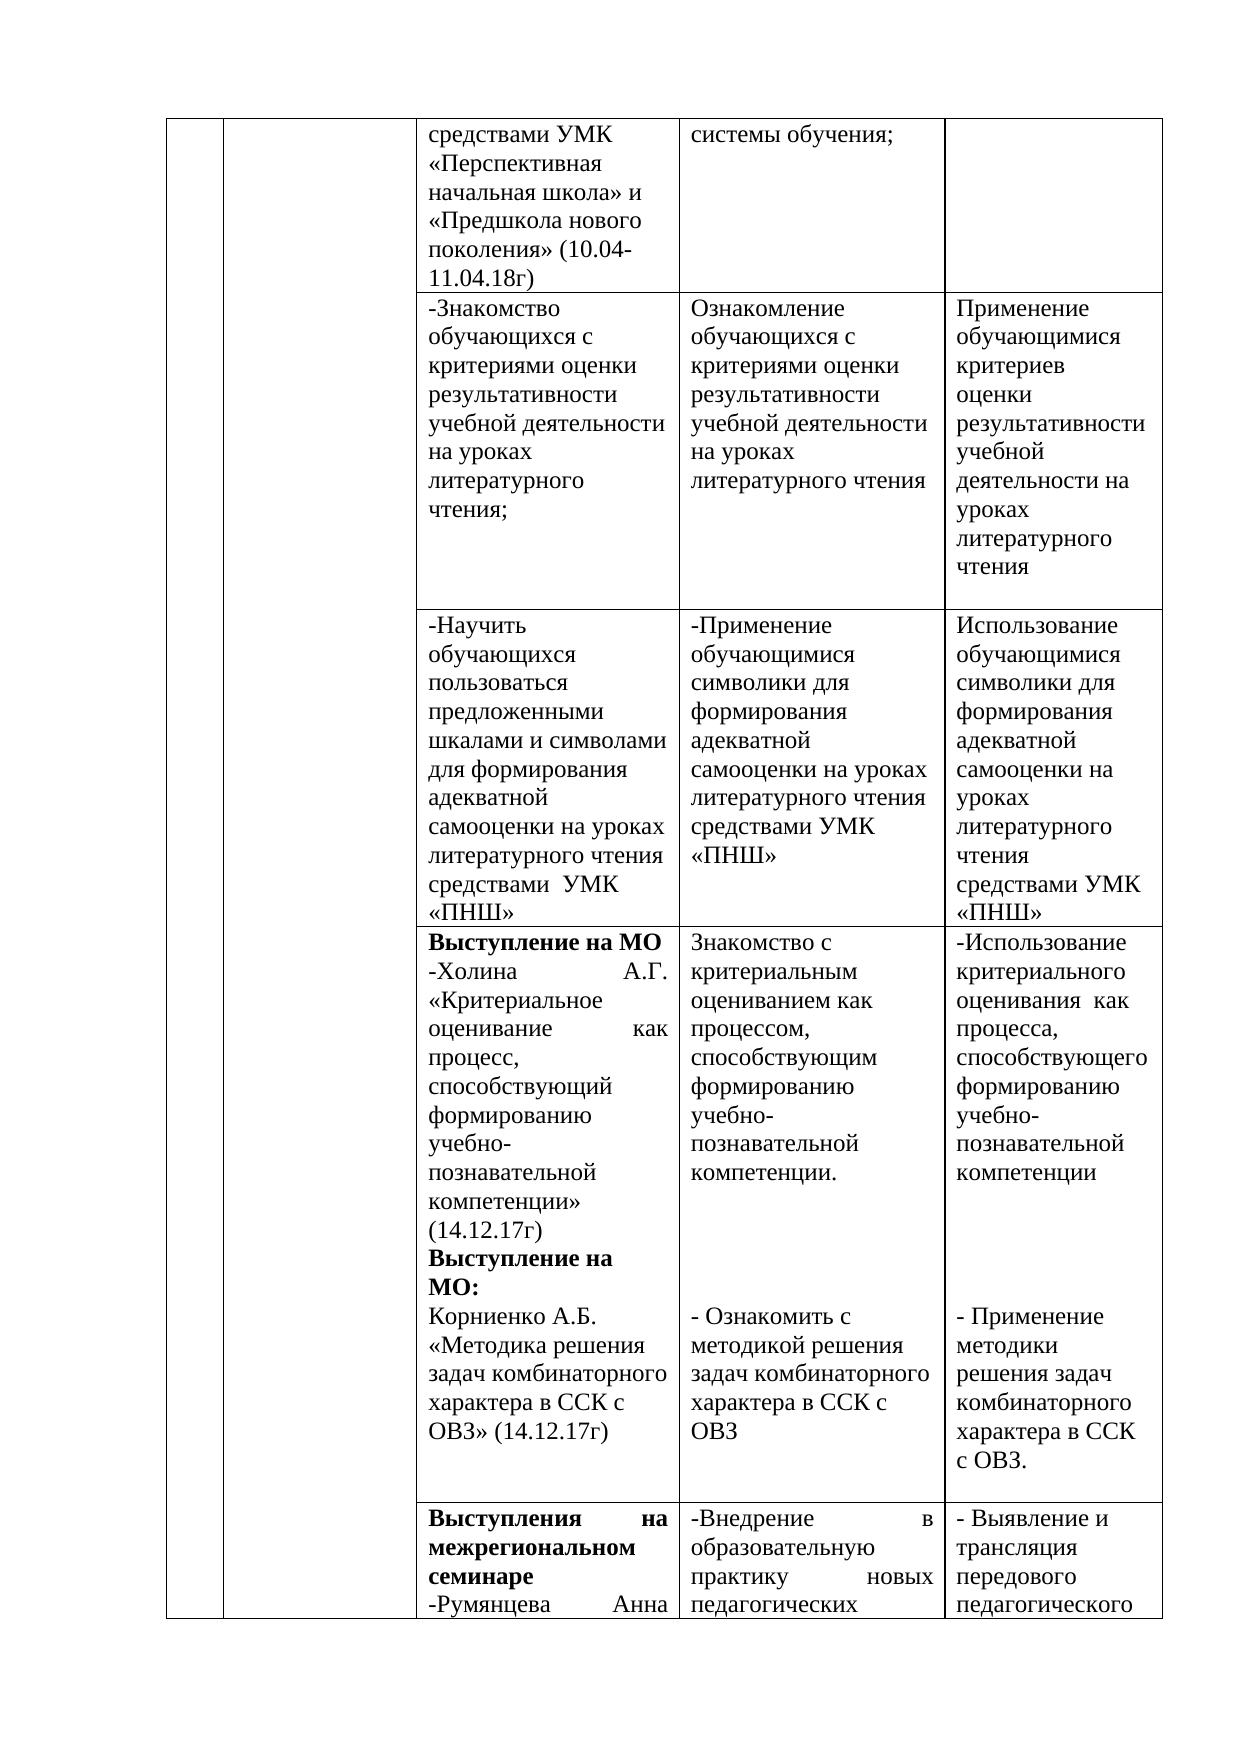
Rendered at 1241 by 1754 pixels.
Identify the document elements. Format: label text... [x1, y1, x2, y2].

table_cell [946, 1503, 1162, 1618]
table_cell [680, 119, 944, 292]
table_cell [417, 119, 679, 292]
table_cell Знакомство с критериальным оцениванием как процессом, способствующим формированию учебно-познавательной компетенции. - Ознакомить с методикой решения задач комбинаторного характера в ССК с ОВЗ [680, 927, 944, 1502]
table_cell -Использование критериального оценивания как процесса, способствующего формированию учебно-познавательной компетенции - Применение методики решения задач комбинаторного характера в ССК с ОВЗ. [946, 927, 1162, 1502]
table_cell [417, 1503, 679, 1618]
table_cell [680, 1503, 944, 1618]
table_cell Ознакомление обучающихся с критериями оценки результативности учебной деятельности на уроках литературного чтения [680, 293, 944, 609]
table_cell -Применение обучающимися символики для формирования адекватной самооценки на уроках литературного чтения средствами УМК «ПНШ» [680, 610, 944, 926]
table_cell -Научить обучающихся пользоваться предложенными шкалами и символами для формирования адекватной самооценки на уроках литературного чтения средствами УМК «ПНШ» [417, 610, 679, 926]
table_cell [946, 119, 1162, 292]
table_cell Применение обучающимися критериев оценки результативности учебной деятельности на уроках литературного чтения [946, 293, 1162, 609]
table_cell Использование обучающимися символики для формирования адекватной самооценки на уроках литературного чтения средствами УМК «ПНШ» [946, 610, 1162, 926]
table_cell -Знакомство обучающихся с критериями оценки результативности учебной деятельности на уроках литературного чтения; [417, 293, 679, 609]
table_cell Выступление на МО -Холина А.Г. «Критериальное оценивание как процесс, способствующий формированию учебно-познавательной компетенции» (14.12.17г) Выступление на МО: Корниенко А.Б. «Методика решения задач комбинаторного характера в ССК с ОВЗ» (14.12.17г) [417, 927, 679, 1502]
